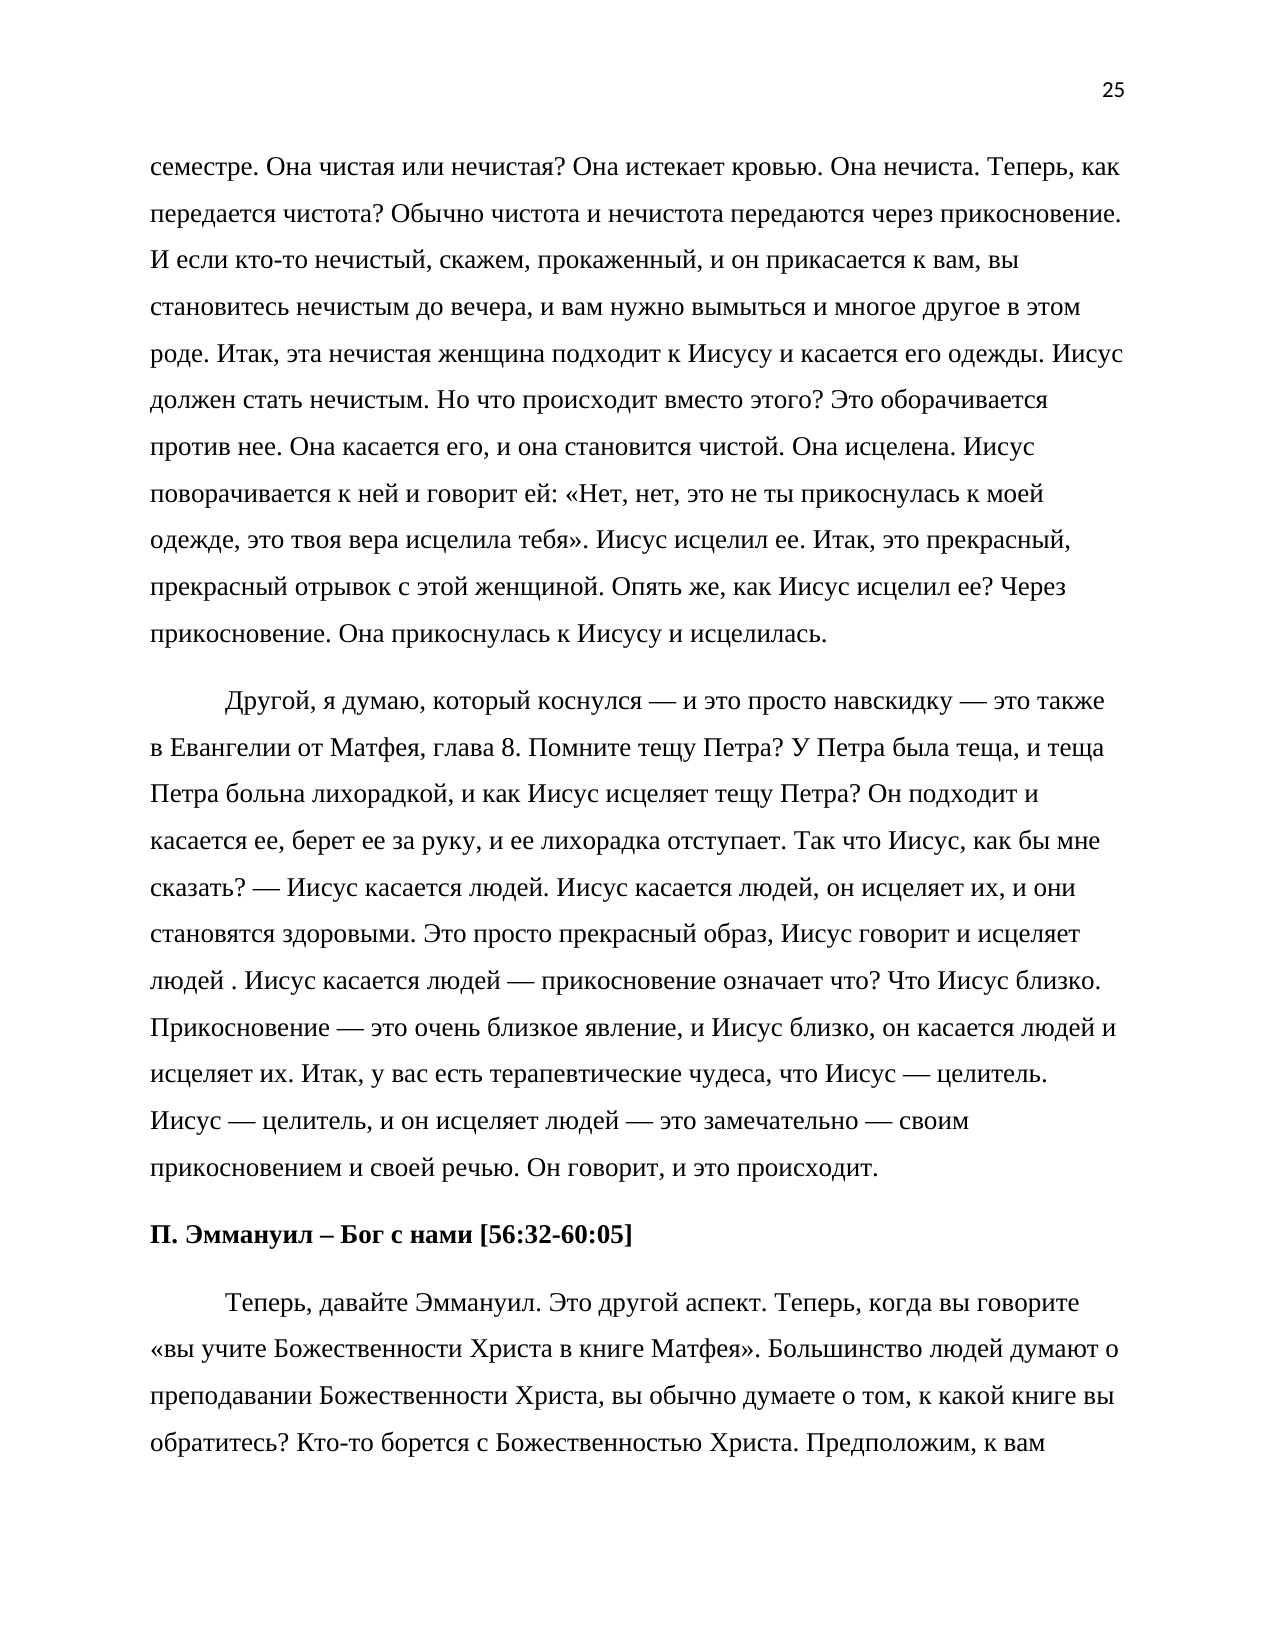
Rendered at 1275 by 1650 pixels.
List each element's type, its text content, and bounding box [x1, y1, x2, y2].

text П. Эммануил – Бог с нами [56:32-60:05] [150, 1218, 1125, 1249]
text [150, 1286, 1125, 1457]
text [150, 150, 1125, 648]
text Другой, я думаю, который коснулся — и это просто навскидку — это также в Евангелии от Матфея, глава 8. Помните тещу Петра? У Петра была теща, и теща Петра больна лихорадкой, и как Иисус исцеляет тещу Петра? Он подходит и касается ее, берет ее за руку, и ее лихорадка отступает. Так что Иисус, как бы мне сказать? — Иисус касается людей. Иисус касается людей, он исцеляет их, и они становятся здоровыми. Это просто прекрасный образ, Иисус говорит и исцеляет людей . Иисус касается людей — прикосновение означает что? Что Иисус близко. Прикосновение — это очень близкое явление, и Иисус близко, он касается людей и исцеляет их. Итак, у вас есть терапевтические чудеса, что Иисус — целитель. Иисус — целитель, и он исцеляет людей — это замечательно — своим прикосновением и своей речью. Он говорит, и это происходит. [150, 684, 1125, 1182]
